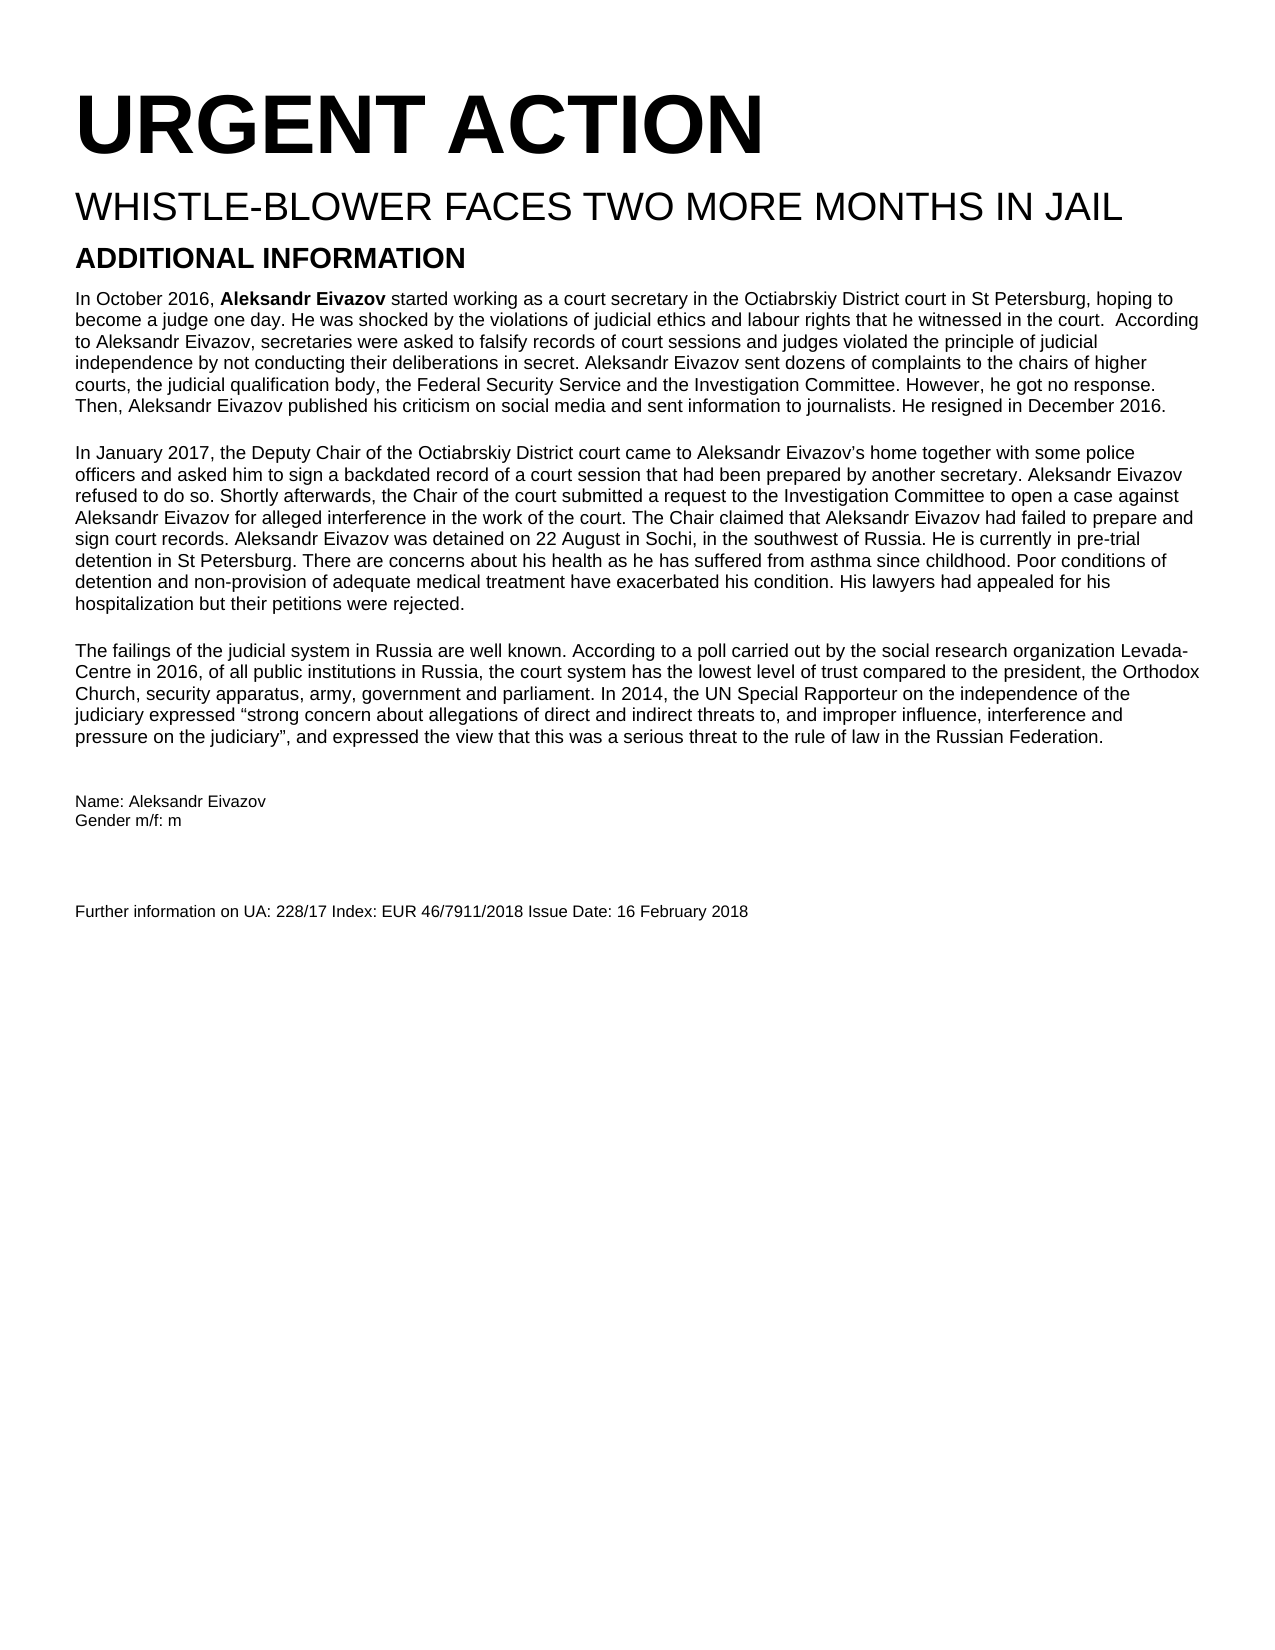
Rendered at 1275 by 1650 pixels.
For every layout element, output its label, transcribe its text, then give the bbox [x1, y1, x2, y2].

text In January 2017, the Deputy Chair of the Octiabrskiy District court came to Aleksandr Eivazov’s home together with some police officers and asked him to sign a backdated record of a court session that had been prepared by another secretary. Aleksandr Eivazov refused to do so. Shortly afterwards, the Chair of the court submitted a request to the Investigation Committee to open a case against Aleksandr Eivazov for alleged interference in the work of the court. The Chair claimed that Aleksandr Eivazov had failed to prepare and sign court records. Aleksandr Eivazov was detained on 22 August in Sochi, in the southwest of Russia. He is currently in pre-trial detention in St Petersburg. There are concerns about his health as he has suffered from asthma since childhood. Poor conditions of detention and non-provision of adequate medical treatment have exacerbated his condition. His lawyers had appealed for his hospitalization but their petitions were rejected. [75, 442, 1200, 614]
text Name: Aleksandr Eivazov [75, 791, 1200, 811]
subtitle URGENT ACTION [75, 75, 1200, 171]
text WHISTLE-BLOWER FACES two more months in jail [75, 183, 1200, 229]
subtitle ADditional Information [75, 241, 1200, 275]
text Further information on UA: 228/17 Index: EUR 46/7911/2018 Issue Date: 16 February 2018 [75, 902, 1200, 921]
text Gender m/f: m [75, 811, 1200, 830]
text The failings of the judicial system in Russia are well known. According to a poll carried out by the social research organization Levada-Centre in 2016, of all public institutions in Russia, the court system has the lowest level of trust compared to the president, the Orthodox Church, security apparatus, army, government and parliament. In 2014, the UN Special Rapporteur on the independence of the judiciary expressed “strong concern about allegations of direct and indirect threats to, and improper influence, interference and pressure on the judiciary”, and expressed the view that this was a serious threat to the rule of law in the Russian Federation. [75, 639, 1200, 747]
text In October 2016, Aleksandr Eivazov started working as a court secretary in the Octiabrskiy District court in St Petersburg, hoping to become a judge one day. He was shocked by the violations of judicial ethics and labour rights that he witnessed in the court. According to Aleksandr Eivazov, secretaries were asked to falsify records of court sessions and judges violated the principle of judicial independence by not conducting their deliberations in secret. Aleksandr Eivazov sent dozens of complaints to the chairs of higher courts, the judicial qualification body, the Federal Security Service and the Investigation Committee. However, he got no response. Then, Aleksandr Eivazov published his criticism on social media and sent information to journalists. He resigned in December 2016. [75, 287, 1200, 417]
